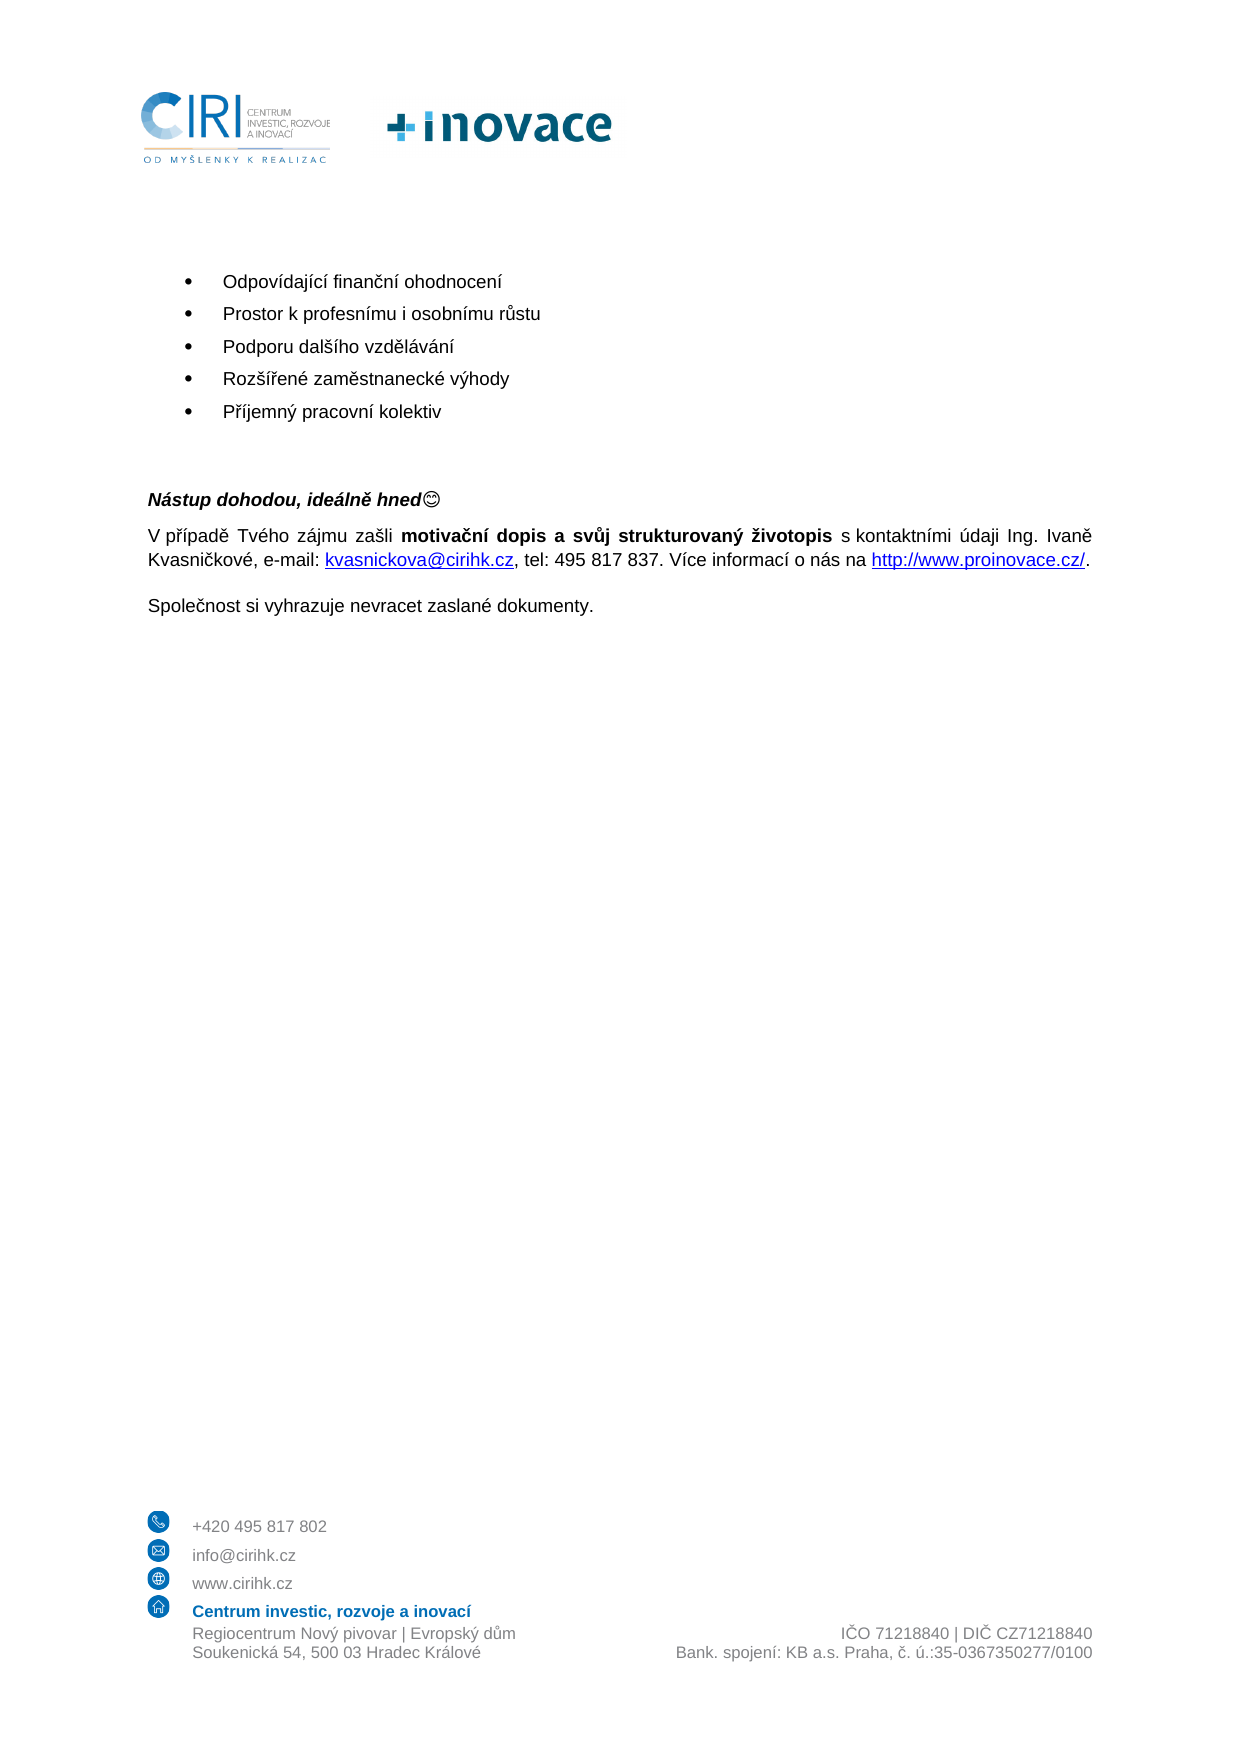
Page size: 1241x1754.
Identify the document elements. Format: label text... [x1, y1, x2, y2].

picture [147, 1567, 170, 1590]
list Odpovídající finanční ohodnocení [185, 271, 1093, 292]
picture [370, 96, 628, 158]
picture [147, 1595, 170, 1618]
text Nástup dohodou, ideálně hned [148, 486, 1093, 512]
list Rozšířené zaměstnanecké výhody [185, 368, 1093, 390]
list Příjemný pracovní kolektiv [185, 401, 1093, 422]
text V případě Tvého zájmu zašli motivační dopis a svůj strukturovaný životopis s kontaktními údaji Ing. Ivaně Kvasničkové, e-mail: kvasnickova@cirihk.cz, tel: 495 817 837. Více informací o nás na http://www.proinovace.cz/. [148, 524, 1093, 571]
list Podporu dalšího vzdělávání [185, 336, 1093, 357]
text Společnost si vyhrazuje nevracet zaslané dokumenty. [148, 595, 1093, 616]
picture [147, 1511, 170, 1533]
picture [147, 1539, 170, 1562]
list Prostor k profesnímu i osobnímu růstu [185, 303, 1093, 325]
picture [141, 92, 330, 163]
